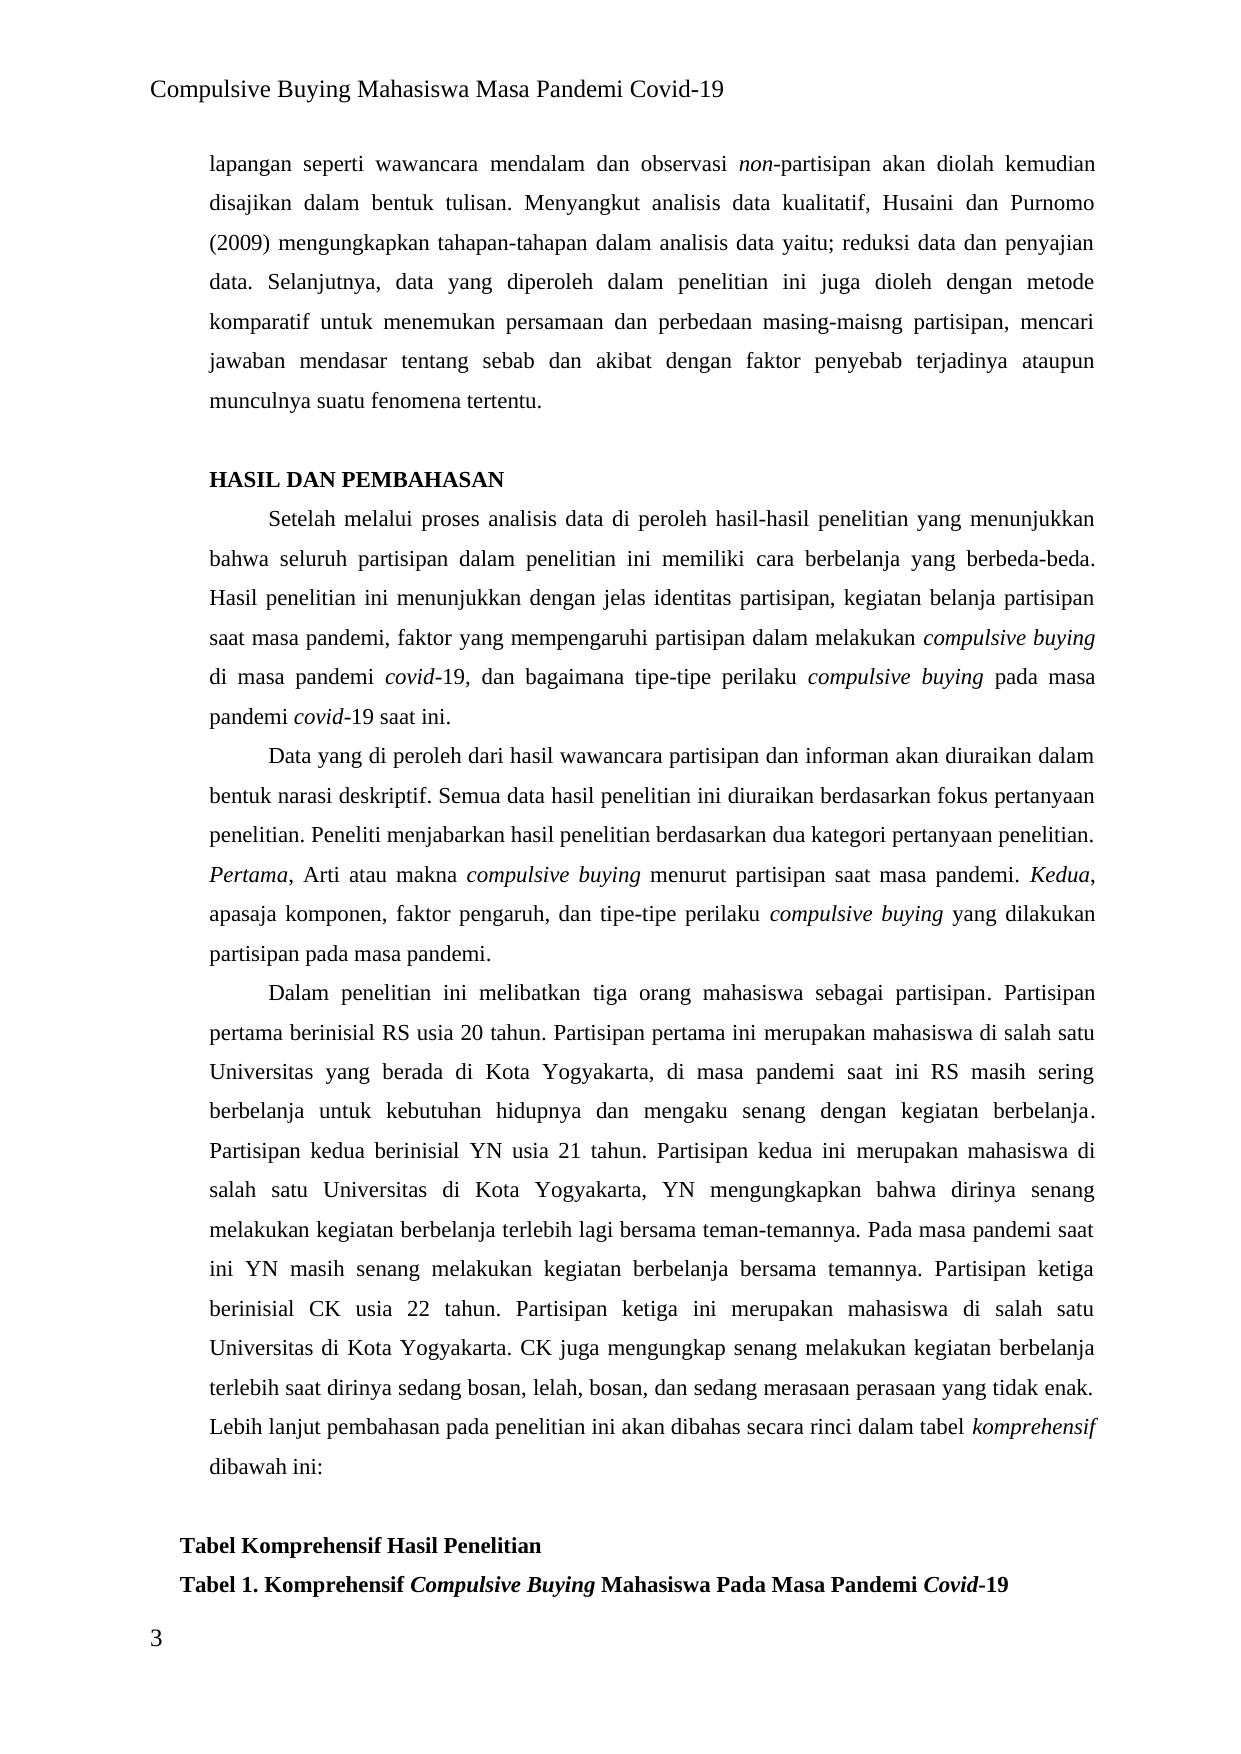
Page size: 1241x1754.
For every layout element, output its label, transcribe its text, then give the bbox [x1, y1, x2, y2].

text Dalam penelitian ini melibatkan tiga orang mahasiswa sebagai partisipan. Partisipan pertama berinisial RS usia 20 tahun. Partisipan pertama ini merupakan mahasiswa di salah satu Universitas yang berada di Kota Yogyakarta, di masa pandemi saat ini RS masih sering berbelanja untuk kebutuhan hidupnya dan mengaku senang dengan kegiatan berbelanja. Partisipan kedua berinisial YN usia 21 tahun. Partisipan kedua ini merupakan mahasiswa di salah satu Universitas di Kota Yogyakarta, YN mengungkapkan bahwa dirinya senang melakukan kegiatan berbelanja terlebih lagi bersama teman-temannya. Pada masa pandemi saat ini YN masih senang melakukan kegiatan berbelanja bersama temannya. Partisipan ketiga berinisial CK usia 22 tahun. Partisipan ketiga ini merupakan mahasiswa di salah satu Universitas di Kota Yogyakarta. CK juga mengungkap senang melakukan kegiatan berbelanja terlebih saat dirinya sedang bosan, lelah, bosan, dan sedang merasaan perasaan yang tidak enak. Lebih lanjut pembahasan pada penelitian ini akan dibahas secara rinci dalam tabel komprehensif dibawah ini: [209, 979, 1096, 1479]
text Tabel Komprehensif Hasil Penelitian [179, 1532, 1096, 1558]
text Setelah melalui proses analisis data di peroleh hasil-hasil penelitian yang menunjukkan bahwa seluruh partisipan dalam penelitian ini memiliki cara berbelanja yang berbeda-beda. Hasil penelitian ini menunjukkan dengan jelas identitas partisipan, kegiatan belanja partisipan saat masa pandemi, faktor yang mempengaruhi partisipan dalam melakukan compulsive buying di masa pandemi covid-19, dan bagaimana tipe-tipe perilaku compulsive buying pada masa pandemi covid-19 saat ini. [209, 505, 1096, 729]
text Tabel 1. Komprehensif Compulsive Buying Mahasiswa Pada Masa Pandemi Covid-19 [179, 1571, 1096, 1598]
text Data yang di peroleh dari hasil wawancara partisipan dan informan akan diuraikan dalam bentuk narasi deskriptif. Semua data hasil penelitian ini diuraikan berdasarkan fokus pertanyaan penelitian. Peneliti menjabarkan hasil penelitian berdasarkan dua kategori pertanyaan penelitian. Pertama, Arti atau makna compulsive buying menurut partisipan saat masa pandemi. Kedua, apasaja komponen, faktor pengaruh, dan tipe-tipe perilaku compulsive buying yang dilakukan partisipan pada masa pandemi. [209, 742, 1096, 966]
text HASIL DAN PEMBAHASAN [209, 466, 1096, 492]
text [209, 150, 1096, 413]
